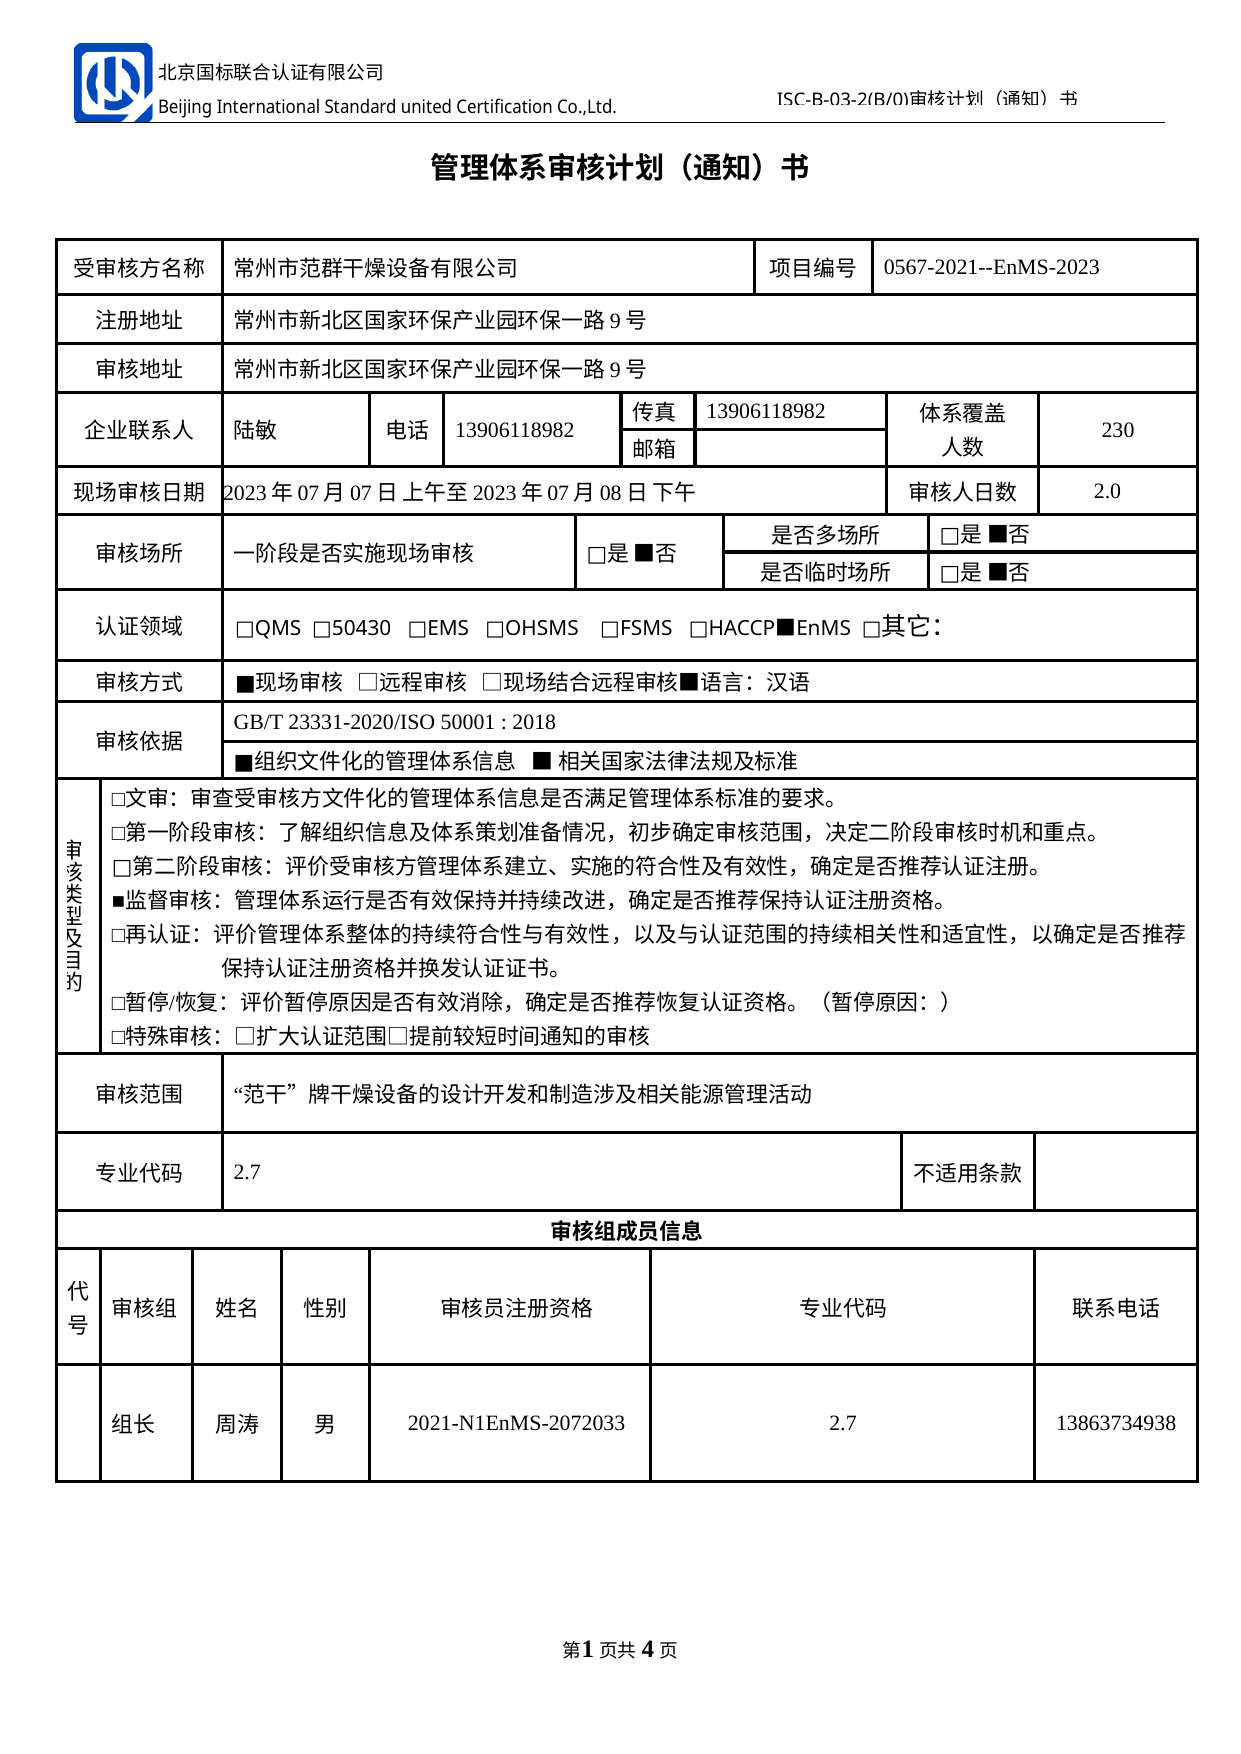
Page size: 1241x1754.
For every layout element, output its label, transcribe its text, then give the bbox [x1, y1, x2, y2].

table_cell □是 ■否 [930, 516, 1196, 550]
table_cell 2021-N1EnMS-2072033 [371, 1366, 649, 1479]
table_cell 审核人日数 [888, 468, 1037, 513]
table_header 项目编号 [756, 241, 871, 293]
table_cell 现场审核日期 [58, 468, 221, 513]
table_cell 一阶段是否实施现场审核 [224, 516, 574, 587]
table_cell □是 ■否 [577, 516, 722, 587]
table_cell 2.0 [1040, 468, 1196, 513]
table_cell 电话 [371, 394, 442, 465]
picture [73, 43, 153, 123]
table_cell 代号 [58, 1250, 99, 1363]
table_cell 常州市新北区国家环保产业园环保一路9号 [224, 345, 1196, 391]
text 管理体系审核计划（通知）书 [75, 131, 1165, 199]
table_cell 审核依据 [58, 703, 221, 777]
table_cell 性别 [283, 1250, 368, 1363]
table_cell 传真 [623, 394, 693, 428]
table_cell ■现场审核 □远程审核 □现场结合远程审核■语言：汉语 [224, 662, 1196, 700]
table_cell 注册地址 [58, 296, 221, 342]
table_cell 审核范围 [58, 1055, 221, 1131]
table_cell 专业代码 [58, 1134, 221, 1209]
table_cell 组长 [102, 1366, 191, 1479]
table_cell [1036, 1134, 1196, 1209]
table_cell 是否临时场所 [725, 554, 927, 587]
table_cell 认证领域 [58, 591, 221, 658]
table_cell 审核方式 [58, 662, 221, 700]
table_cell 13906118982 [697, 394, 885, 428]
table_cell 专业代码 [652, 1250, 1033, 1363]
table_cell 13906118982 [445, 394, 619, 465]
table_cell □是 ■否 [930, 554, 1196, 587]
table_cell 姓名 [194, 1250, 280, 1363]
table_cell 230 [1040, 394, 1196, 465]
table_cell □QMS □50430 □EMS □OHSMS □FSMS □HACCP■EnMS □其它： [224, 591, 1196, 658]
table_cell 体系覆盖 人数 [888, 394, 1037, 465]
table_cell 常州市新北区国家环保产业园环保一路9号 [224, 296, 1196, 342]
table_cell 男 [283, 1366, 368, 1479]
table_cell 是否多场所 [725, 516, 927, 550]
table_cell 2023年07月07日 上午至2023年07月08日 下午 [224, 468, 885, 513]
table_cell 审核员注册资格 [371, 1250, 649, 1363]
table_cell 审核地址 [58, 345, 221, 391]
table_cell 企业联系人 [58, 394, 221, 465]
table_header 受审核方名称 [58, 241, 221, 293]
table_cell GB/T 23331-2020/ISO 50001 : 2018 [224, 703, 1196, 740]
table_cell 陆敏 [224, 394, 368, 465]
table_cell [697, 431, 885, 465]
table_cell 审核类型及目的 [58, 780, 99, 1052]
table_cell 2.7 [224, 1134, 900, 1209]
table_cell 联系电话 [1036, 1250, 1196, 1363]
table_header 0567-2021--EnMS-2023 [874, 241, 1196, 293]
table_cell 审核场所 [58, 516, 221, 587]
table_cell □文审：审查受审核方文件化的管理体系信息是否满足管理体系标准的要求。 □第一阶段审核：了解组织信息及体系策划准备情况，初步确定审核范围，决定二阶段审核时机和重点。 □第二阶段审核：评价受审核方管理体系建立、实施的符合性及有效性，确定是否推荐认证注册。 ■监督审核：管理体系运行是否有效保持并持续改进，确定是否推荐保持认证注册资格。 □再认证：评价管理体系整体的持续符合性与有效性，以及与认证范围的持续相关性和适宜性，以确定是否推荐保持认证注册资格并换发认证证书。 □暂停/恢复：评价暂停原因是否有效消除，确定是否推荐恢复认证资格。（暂停原因：） □特殊审核：□扩大认证范围□提前较短时间通知的审核 [102, 780, 1196, 1052]
table_cell 13863734938 [1036, 1366, 1196, 1479]
table_cell 审核组 [102, 1250, 191, 1363]
table_cell 邮箱 [623, 431, 693, 465]
table_cell ■组织文件化的管理体系信息 ■ 相关国家法律法规及标准 [224, 743, 1196, 777]
table_header 常州市范群干燥设备有限公司 [224, 241, 753, 293]
table_cell 不适用条款 [903, 1134, 1033, 1209]
table_cell [58, 1366, 99, 1479]
table_cell 2.7 [652, 1366, 1033, 1479]
table_cell 周涛 [194, 1366, 280, 1479]
table_cell “范干”牌干燥设备的设计开发和制造涉及相关能源管理活动 [224, 1055, 1196, 1131]
table_cell 审核组成员信息 [58, 1212, 1196, 1247]
